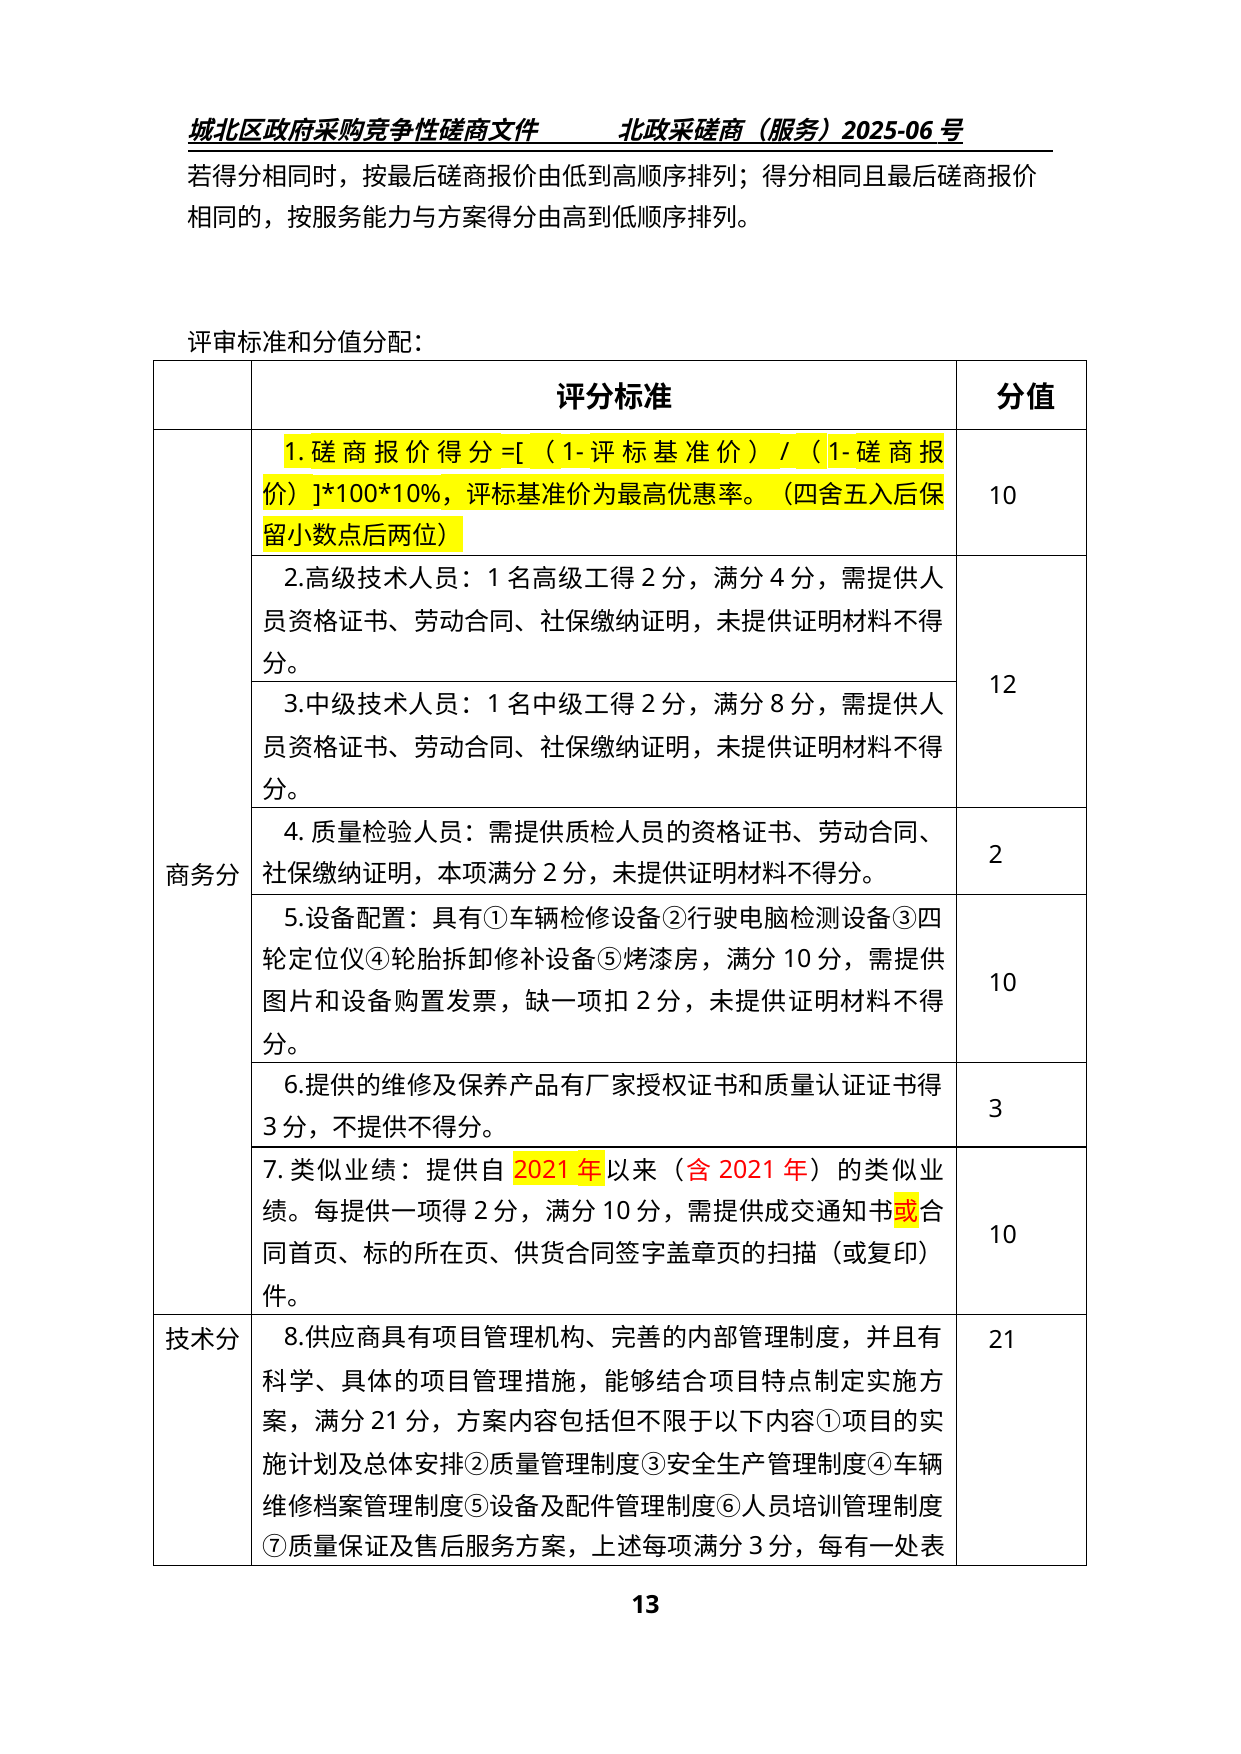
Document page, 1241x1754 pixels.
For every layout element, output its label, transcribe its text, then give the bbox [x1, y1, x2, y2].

table_header 分值 [957, 361, 1086, 429]
table_header 评分标准 [252, 361, 956, 429]
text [187, 152, 1053, 235]
table_cell 1.磋商报价得分=[（1-评标基准价）/（1-磋商报价）]*100*10%，评标基准价为最高优惠率。（四舍五入后保留小数点后两位） [252, 430, 956, 555]
table_cell 4. 质量检验人员：需提供质检人员的资格证书、劳动合同、社保缴纳证明，本项满分2分，未提供证明材料不得分。 [252, 808, 956, 894]
table_cell 3 [957, 1063, 1086, 1146]
text 评审标准和分值分配： [187, 318, 1053, 360]
table_cell 12 [957, 556, 1086, 807]
table_cell 10 [957, 1148, 1086, 1314]
table_cell 类似业绩：提供自2021年以来（含2021年）的类似业绩。每提供一项得2分，满分10分，需提供成交通知书或合同首页、标的所在页、供货合同签字盖章页的扫描（或复印）件。 [252, 1148, 956, 1314]
table_cell 技术分 [154, 1315, 251, 1565]
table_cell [252, 1315, 956, 1565]
table_cell 3.中级技术人员：1名中级工得2分，满分8分，需提供人员资格证书、劳动合同、社保缴纳证明，未提供证明材料不得分。 [252, 682, 956, 807]
table_cell 6.提供的维修及保养产品有厂家授权证书和质量认证证书得3分，不提供不得分。 [252, 1063, 956, 1146]
table_cell 21 [957, 1315, 1086, 1565]
table_header [154, 361, 251, 429]
table_cell 商务分 [154, 430, 251, 1314]
table_cell 10 [957, 430, 1086, 555]
table_cell 5.设备配置：具有①车辆检修设备②行驶电脑检测设备③四轮定位仪④轮胎拆卸修补设备⑤烤漆房，满分10分，需提供图片和设备购置发票，缺一项扣2分，未提供证明材料不得分。 [252, 895, 956, 1062]
table_cell 2.高级技术人员：1名高级工得2分，满分4分，需提供人员资格证书、劳动合同、社保缴纳证明，未提供证明材料不得分。 [252, 556, 956, 681]
table_cell 2 [957, 808, 1086, 894]
table_cell 10 [957, 895, 1086, 1062]
